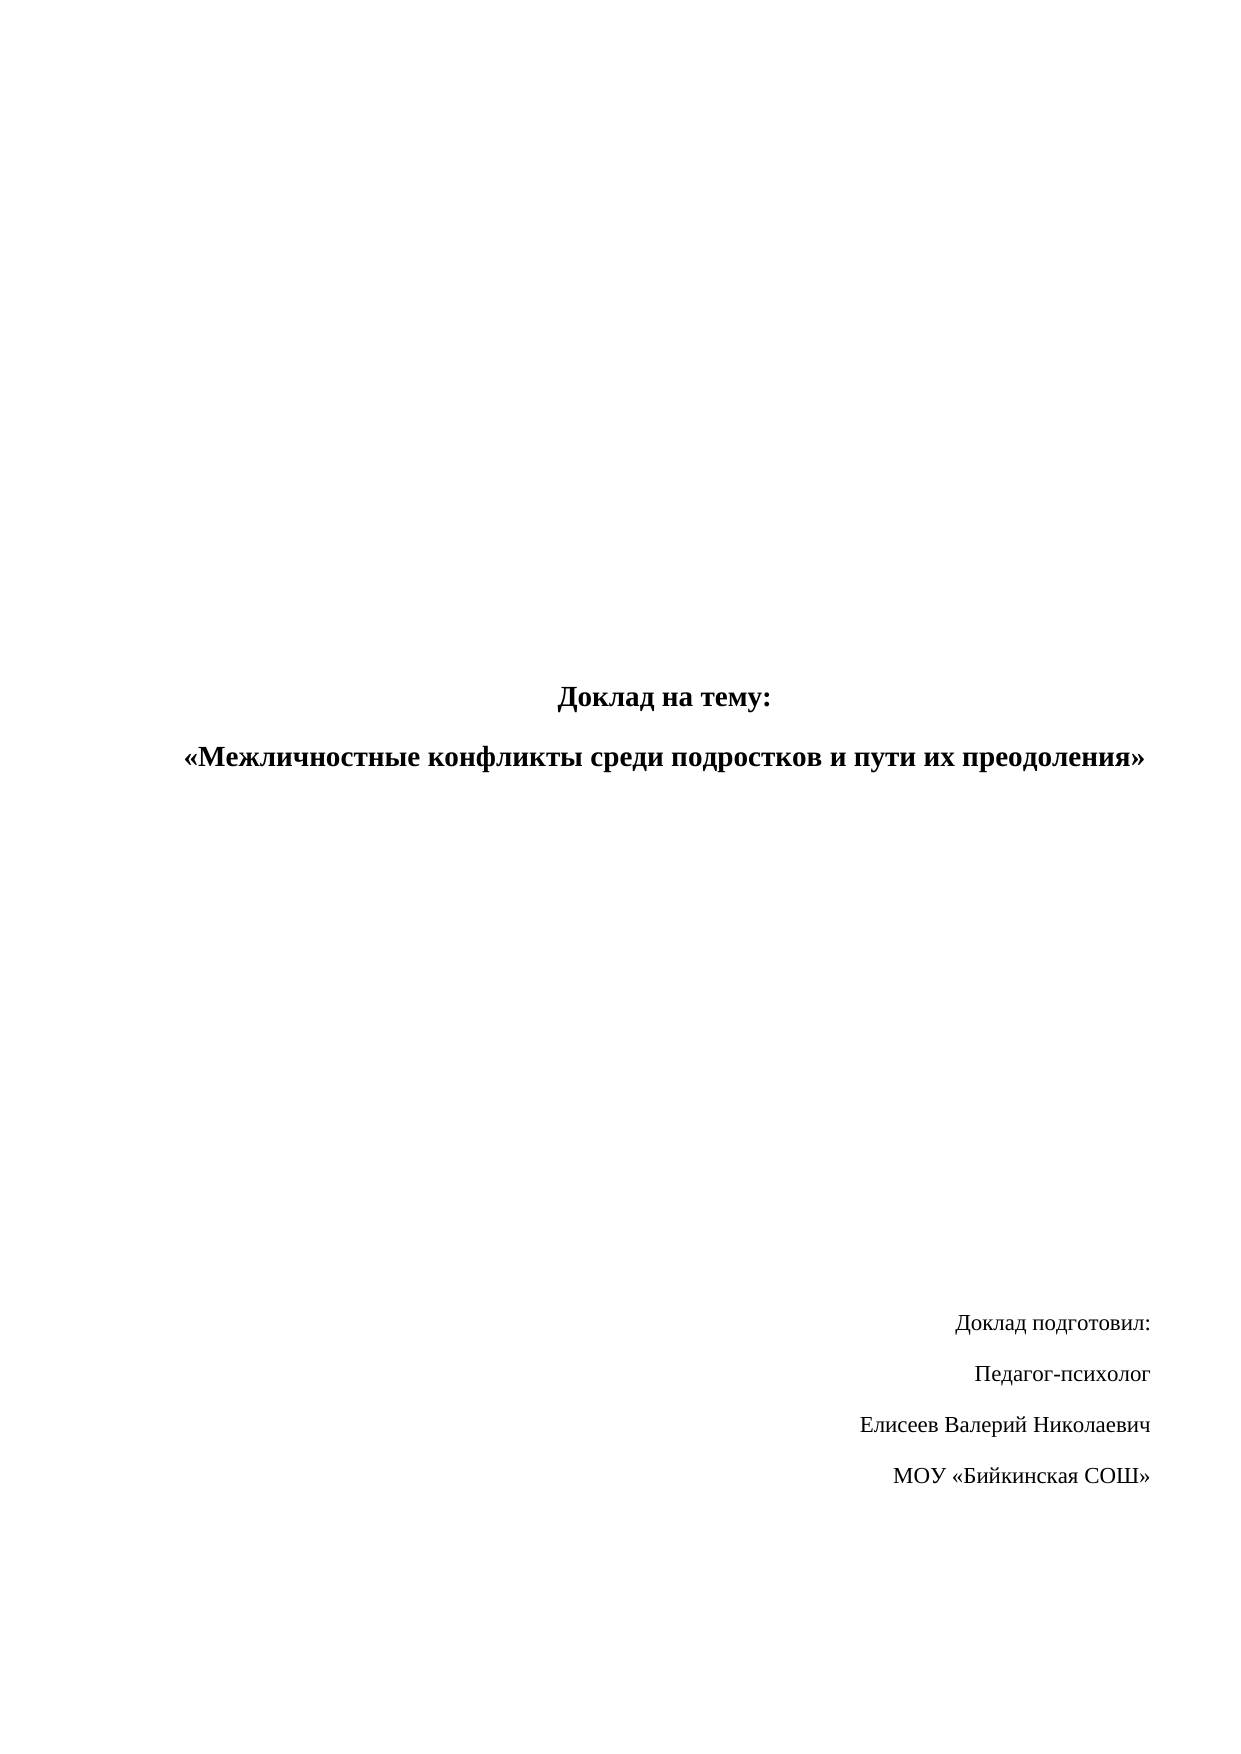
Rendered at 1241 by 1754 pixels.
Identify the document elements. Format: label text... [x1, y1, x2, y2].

text МОУ «Бийкинская СОШ» [133, 1462, 1152, 1488]
text Доклад на тему: [133, 679, 1152, 713]
text Педагог-психолог [133, 1360, 1152, 1386]
text «Межличностные конфликты среди подростков и пути их преодоления» [133, 739, 1152, 772]
text Доклад подготовил: [133, 1309, 1152, 1335]
text Елисеев Валерий Николаевич [133, 1411, 1152, 1437]
